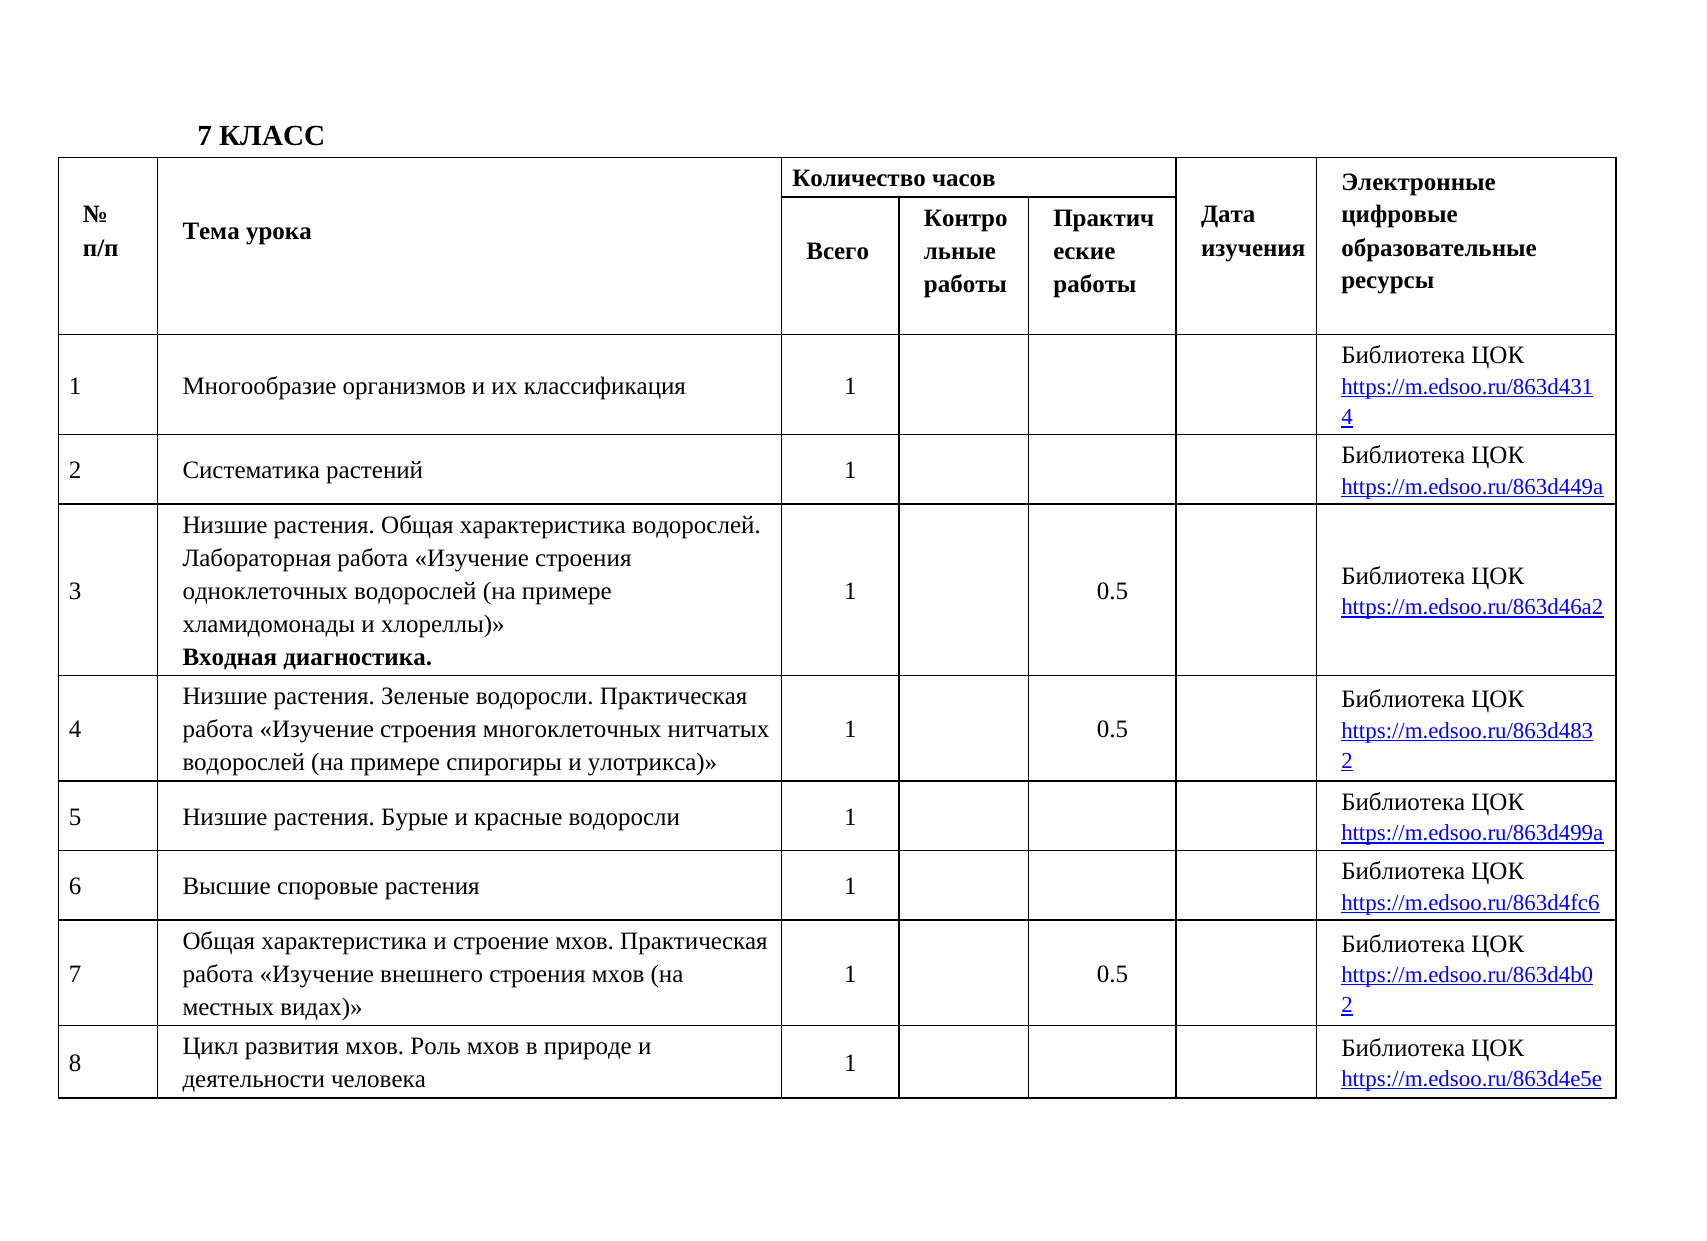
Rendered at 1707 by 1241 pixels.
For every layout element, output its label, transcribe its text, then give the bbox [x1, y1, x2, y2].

table_cell Библиотека ЦОК https://m.edsoo.ru/863d4fc6 [1317, 851, 1615, 919]
table_cell 7 [59, 921, 157, 1024]
text 7 КЛАСС [190, 118, 1618, 152]
table_cell 1 [782, 851, 898, 919]
table_cell [1177, 1026, 1316, 1097]
table_cell 1 [782, 921, 898, 1024]
table_cell Библиотека ЦОК https://m.edsoo.ru/863d4e5e [1317, 1026, 1615, 1097]
table_cell [900, 505, 1028, 674]
table_cell [1029, 1026, 1175, 1097]
table_cell Библиотека ЦОК https://m.edsoo.ru/863d4b02 [1317, 921, 1615, 1024]
table_cell [900, 921, 1028, 1024]
table_cell Библиотека ЦОК https://m.edsoo.ru/863d46a2 [1317, 505, 1615, 674]
table_cell 1 [59, 335, 157, 433]
table_cell Многообразие организмов и их классификация [158, 335, 781, 433]
table_cell Библиотека ЦОК https://m.edsoo.ru/863d4832 [1317, 676, 1615, 780]
table_header Тема урока [158, 158, 781, 334]
table_cell 1 [782, 782, 898, 849]
table_cell [1177, 921, 1316, 1024]
table_cell [900, 1026, 1028, 1097]
table_cell [1029, 335, 1175, 433]
table_cell [1029, 782, 1175, 849]
table_cell Высшие споровые растения [158, 851, 781, 919]
table_cell Всего [782, 198, 898, 334]
table_cell Контрольные работы [900, 198, 1028, 334]
table_cell 0.5 [1029, 921, 1175, 1024]
table_cell [900, 851, 1028, 919]
table_cell 4 [59, 676, 157, 780]
table_cell 1 [782, 505, 898, 674]
table_cell 5 [59, 782, 157, 849]
table_cell 6 [59, 851, 157, 919]
table_cell Низшие растения. Зеленые водоросли. Практическая работа «Изучение строения многоклеточных нитчатых водорослей (на примере спирогиры и улотрикса)» [158, 676, 781, 780]
table_cell [900, 676, 1028, 780]
table_cell Систематика растений [158, 435, 781, 503]
table_cell Библиотека ЦОК https://m.edsoo.ru/863d4314 [1317, 335, 1615, 433]
table_cell [900, 435, 1028, 503]
table_header № п/п [59, 158, 157, 334]
table_cell [1177, 505, 1316, 674]
table_header Дата изучения [1177, 158, 1316, 334]
table_cell [1177, 676, 1316, 780]
table_cell 8 [59, 1026, 157, 1097]
table_cell Общая характеристика и строение мхов. Практическая работа «Изучение внешнего строения мхов (на местных видах)» [158, 921, 781, 1024]
table_cell Библиотека ЦОК https://m.edsoo.ru/863d499a [1317, 782, 1615, 849]
table_cell 1 [782, 335, 898, 433]
table_cell Низшие растения. Бурые и красные водоросли [158, 782, 781, 849]
table_cell 2 [59, 435, 157, 503]
table_cell 3 [59, 505, 157, 674]
table_cell [1029, 435, 1175, 503]
table_cell Низшие растения. Общая характеристика водорослей. Лабораторная работа «Изучение строения одноклеточных водорослей (на примере хламидомонады и хлореллы)» Входная диагностика. [158, 505, 781, 674]
table_header Электронные цифровые образовательные ресурсы [1317, 158, 1615, 334]
table_cell [1177, 335, 1316, 433]
table_cell 0.5 [1029, 676, 1175, 780]
table_cell 0.5 [1029, 505, 1175, 674]
table_cell [1177, 851, 1316, 919]
table_cell [1177, 782, 1316, 849]
table_cell [900, 782, 1028, 849]
table_cell [1029, 851, 1175, 919]
table_cell 1 [782, 676, 898, 780]
table_cell Библиотека ЦОК https://m.edsoo.ru/863d449a [1317, 435, 1615, 503]
table_header Количество часов [782, 158, 1175, 196]
table_cell 1 [782, 435, 898, 503]
table_cell [1177, 435, 1316, 503]
table_cell Цикл развития мхов. Роль мхов в природе и деятельности человека [158, 1026, 781, 1097]
table_cell [900, 335, 1028, 433]
table_cell Практические работы [1029, 198, 1175, 334]
table_cell 1 [782, 1026, 898, 1097]
